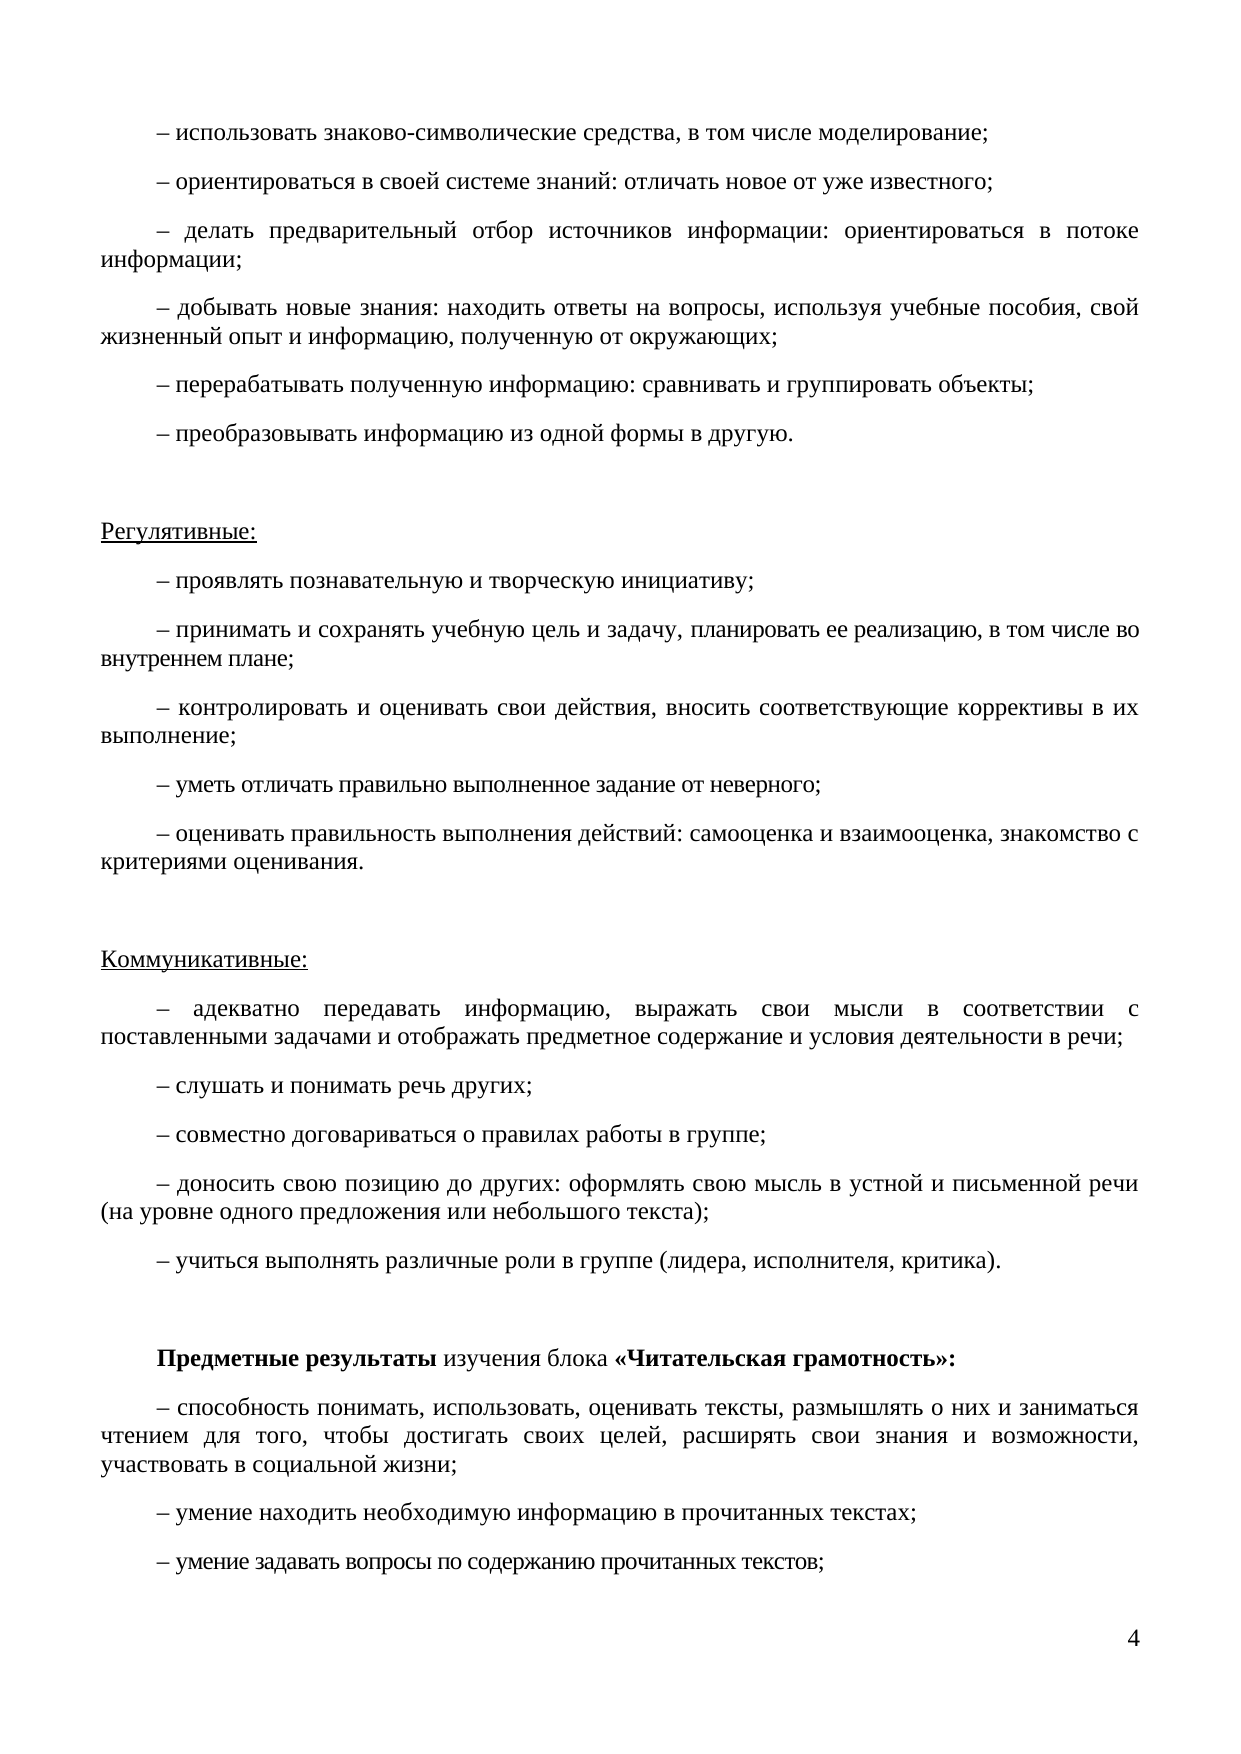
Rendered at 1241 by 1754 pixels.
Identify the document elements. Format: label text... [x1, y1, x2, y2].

text – делать предварительный отбор источников информации: ориентироваться в потоке информации; [100, 216, 1140, 272]
text – контролировать и оценивать свои действия, вносить соответствующие коррективы в их выполнение; [100, 692, 1140, 749]
text – преобразовывать информацию из одной формы в другую. [100, 419, 1140, 447]
text – принимать и сохранять учебную цель и задачу, планировать ее реализацию, в том числе во внутреннем плане; [100, 615, 1140, 672]
text – доносить свою позицию до других: оформлять свою мысль в устной и письменной речи (на уровне одного предложения или небольшого текста); [100, 1169, 1140, 1225]
text – проявлять познавательную и творческую инициативу; [100, 566, 1140, 594]
text – добывать новые знания: находить ответы на вопросы, используя учебные пособия, свой жизненный опыт и информацию, полученную от окружающих; [100, 293, 1140, 349]
text – уметь отличать правильно выполненное задание от неверного; [100, 769, 1140, 798]
text – перерабатывать полученную информацию: сравнивать и группировать объекты; [100, 370, 1140, 398]
text – слушать и понимать речь других; [100, 1071, 1140, 1099]
text Предметные результаты изучения блока «Читательская грамотность»: [100, 1344, 1140, 1372]
text Регулятивные: [100, 517, 1140, 545]
text – адекватно передавать информацию, выражать свои мысли в соответствии с поставленными задачами и отображать предметное содержание и условия деятельности в речи; [100, 994, 1140, 1050]
text – умение находить необходимую информацию в прочитанных текстах; [100, 1498, 1140, 1526]
text – умение задавать вопросы по содержанию прочитанных текстов; [100, 1547, 1140, 1575]
text – использовать знаково-символические средства, в том числе моделирование; [100, 118, 1140, 146]
text – оценивать правильность выполнения действий: самооценка и взаимооценка, знакомство с критериями оценивания. [100, 818, 1140, 875]
text – способность понимать, использовать, оценивать тексты, размышлять о них и заниматься чтением для того, чтобы достигать своих целей, расширять свои знания и возможности, участвовать в социальной жизни; [100, 1393, 1140, 1477]
text – совместно договариваться о правилах работы в группе; [100, 1120, 1140, 1148]
text – учиться выполнять различные роли в группе (лидера, исполнителя, критика). [100, 1246, 1140, 1274]
text – ориентироваться в своей системе знаний: отличать новое от уже известного; [100, 167, 1140, 195]
text Коммуникативные: [100, 945, 1140, 973]
